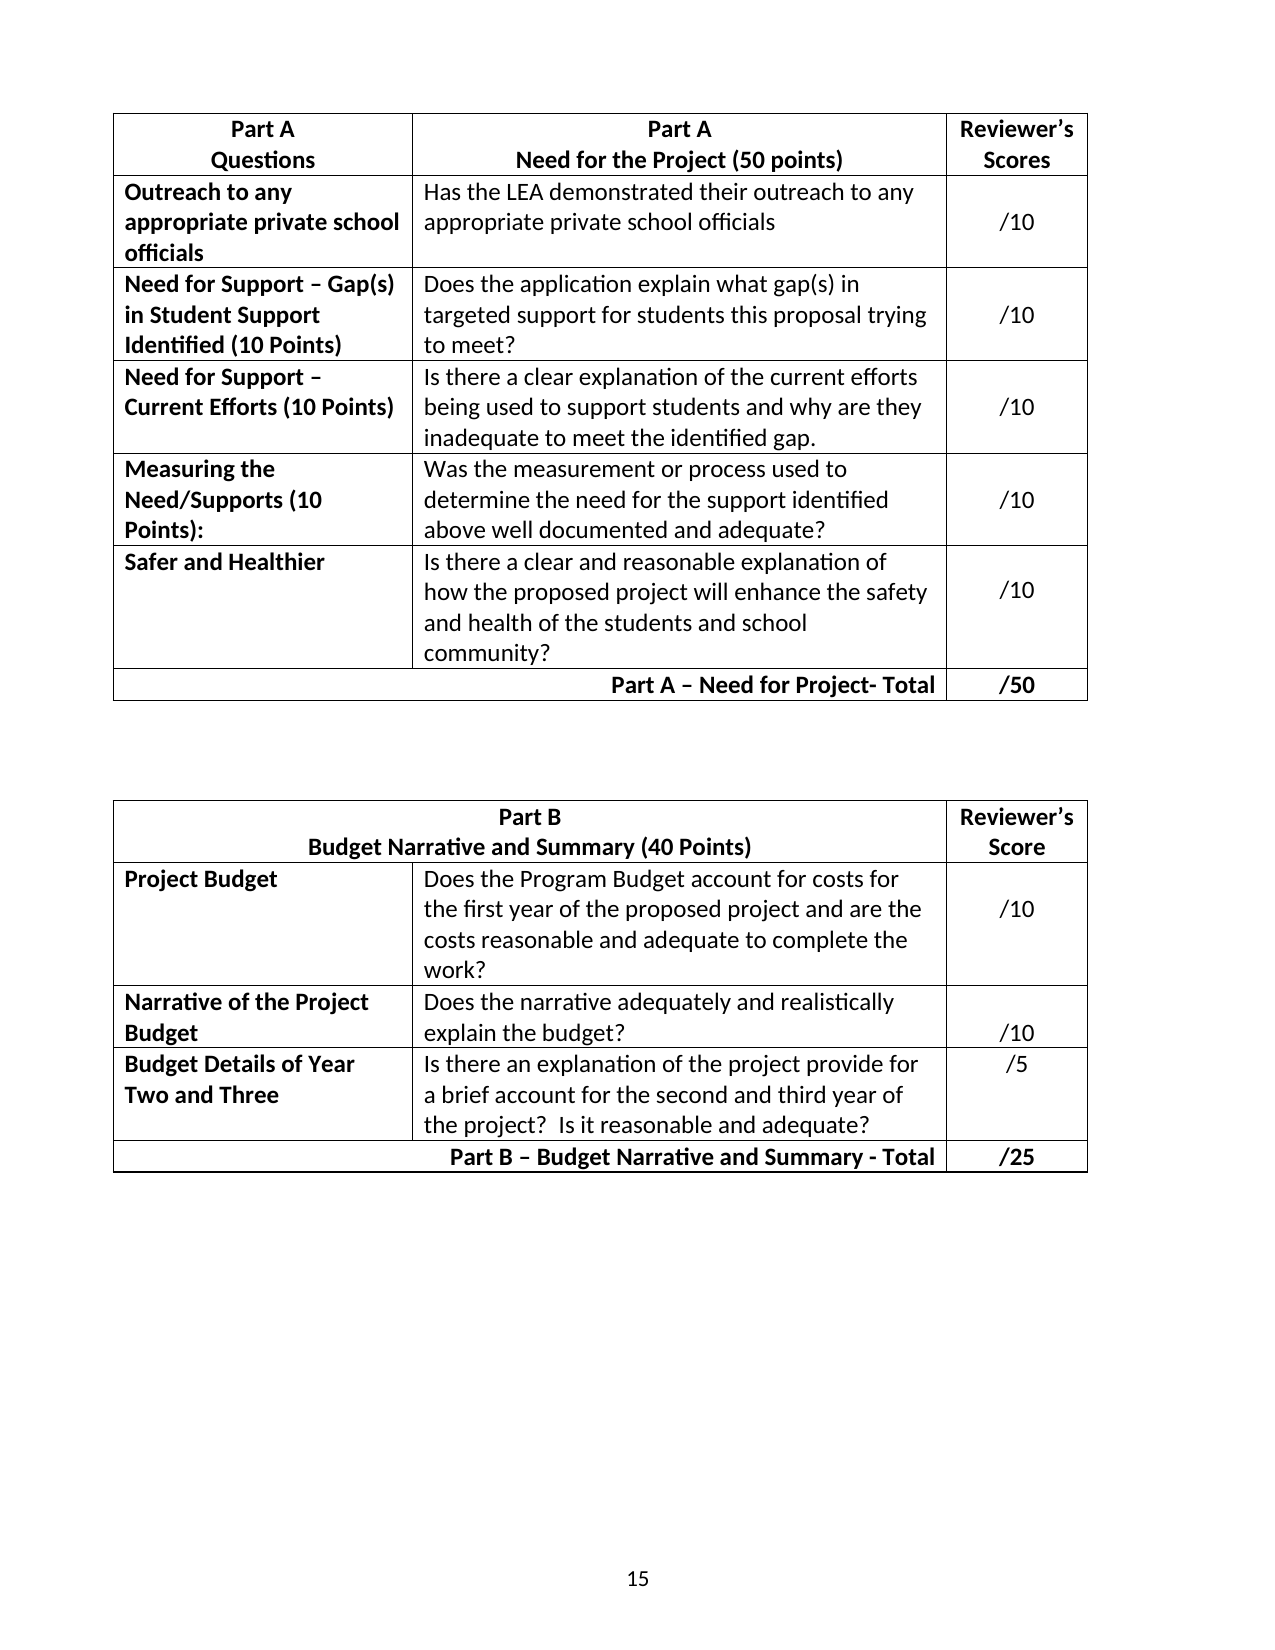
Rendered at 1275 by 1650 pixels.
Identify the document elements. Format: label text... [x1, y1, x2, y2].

table_cell Project Budget [114, 863, 412, 985]
table_cell /50 [947, 669, 1087, 700]
table_cell Does the application explain what gap(s) in targeted support for students this proposal trying to meet? [413, 268, 946, 360]
table_cell /10 [947, 268, 1087, 360]
table_cell /10 [947, 863, 1087, 985]
table_cell Budget Details of Year Two and Three [114, 1048, 412, 1140]
table_cell Measuring the Need/Supports (10 Points): [114, 454, 412, 545]
table_cell /10 [947, 546, 1087, 668]
table_header Reviewer’s Score [947, 801, 1087, 862]
table_cell Part A – Need for Project- Total [114, 669, 946, 700]
table_cell Does the Program Budget account for costs for the first year of the proposed project and are the costs reasonable and adequate to complete the work? [413, 863, 946, 985]
table_cell Is there a clear explanation of the current efforts being used to support students and why are they inadequate to meet the identified gap. [413, 361, 946, 452]
table_cell Has the LEA demonstrated their outreach to any appropriate private school officials [413, 176, 946, 267]
table_cell /10 [947, 986, 1087, 1047]
table_cell Part B – Budget Narrative and Summary - Total [114, 1141, 946, 1171]
table_cell /5 [947, 1048, 1087, 1140]
table_cell Is there an explanation of the project provide for a brief account for the second and third year of the project? Is it reasonable and adequate? [413, 1048, 946, 1140]
table_cell Need for Support – Current Efforts (10 Points) [114, 361, 412, 452]
table_cell /10 [947, 454, 1087, 545]
table_cell Does the narrative adequately and realistically explain the budget? [413, 986, 946, 1047]
table_header Part B Budget Narrative and Summary (40 Points) [114, 801, 946, 862]
table_cell /10 [947, 176, 1087, 267]
table_cell /25 [947, 1141, 1087, 1171]
table_cell Safer and Healthier [114, 546, 412, 668]
table_cell Is there a clear and reasonable explanation of how the proposed project will enhance the safety and health of the students and school community? [413, 546, 946, 668]
table_cell Narrative of the Project Budget [114, 986, 412, 1047]
table_cell Was the measurement or process used to determine the need for the support identified above well documented and adequate? [413, 454, 946, 545]
table_header Part A Questions [114, 114, 412, 174]
table_cell Need for Support – Gap(s) in Student Support Identified (10 Points) [114, 268, 412, 360]
table_cell Outreach to any appropriate private school officials [114, 176, 412, 267]
table_header Part A Need for the Project (50 points) [413, 114, 946, 174]
table_cell /10 [947, 361, 1087, 452]
table_header Reviewer’s Scores [947, 114, 1087, 174]
